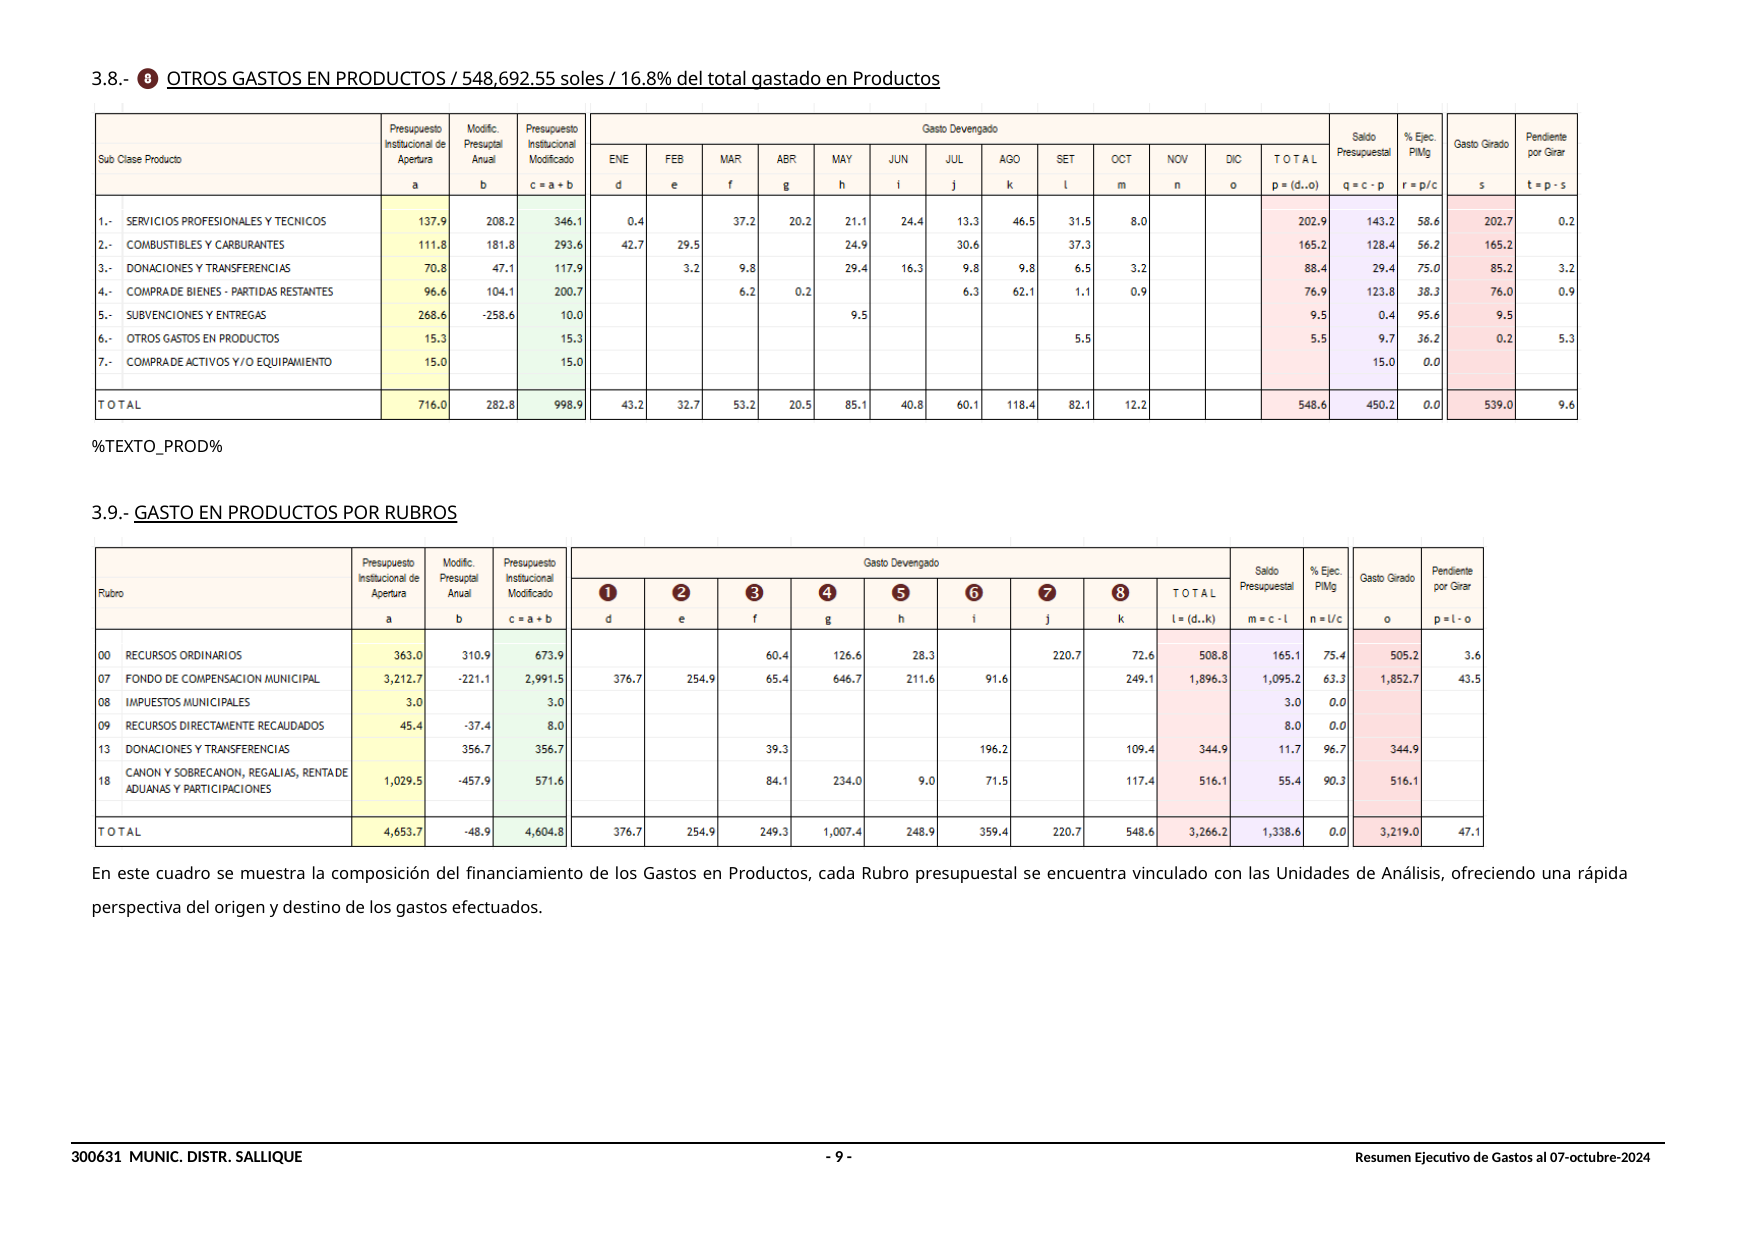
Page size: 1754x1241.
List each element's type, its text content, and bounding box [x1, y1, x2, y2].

table_header 3.8.- ❽ OTROS GASTOS EN PRODUCTOS / 548,692.55 soles / 16.8% del total gastado en Productos %TEXTO_PROD% [71, 59, 1650, 471]
table_header 3.9.- GASTO EN PRODUCTOS POR RUBROS En este cuadro se muestra la composición del financiamiento de los Gastos en Productos, cada Rubro presupuestal se encuentra vinculado con las Unidades de Análisis, ofreciendo una rápida perspectiva del origen y destino de los gastos efectuados. [71, 494, 1650, 932]
picture [91, 537, 1488, 850]
picture [91, 103, 1582, 423]
